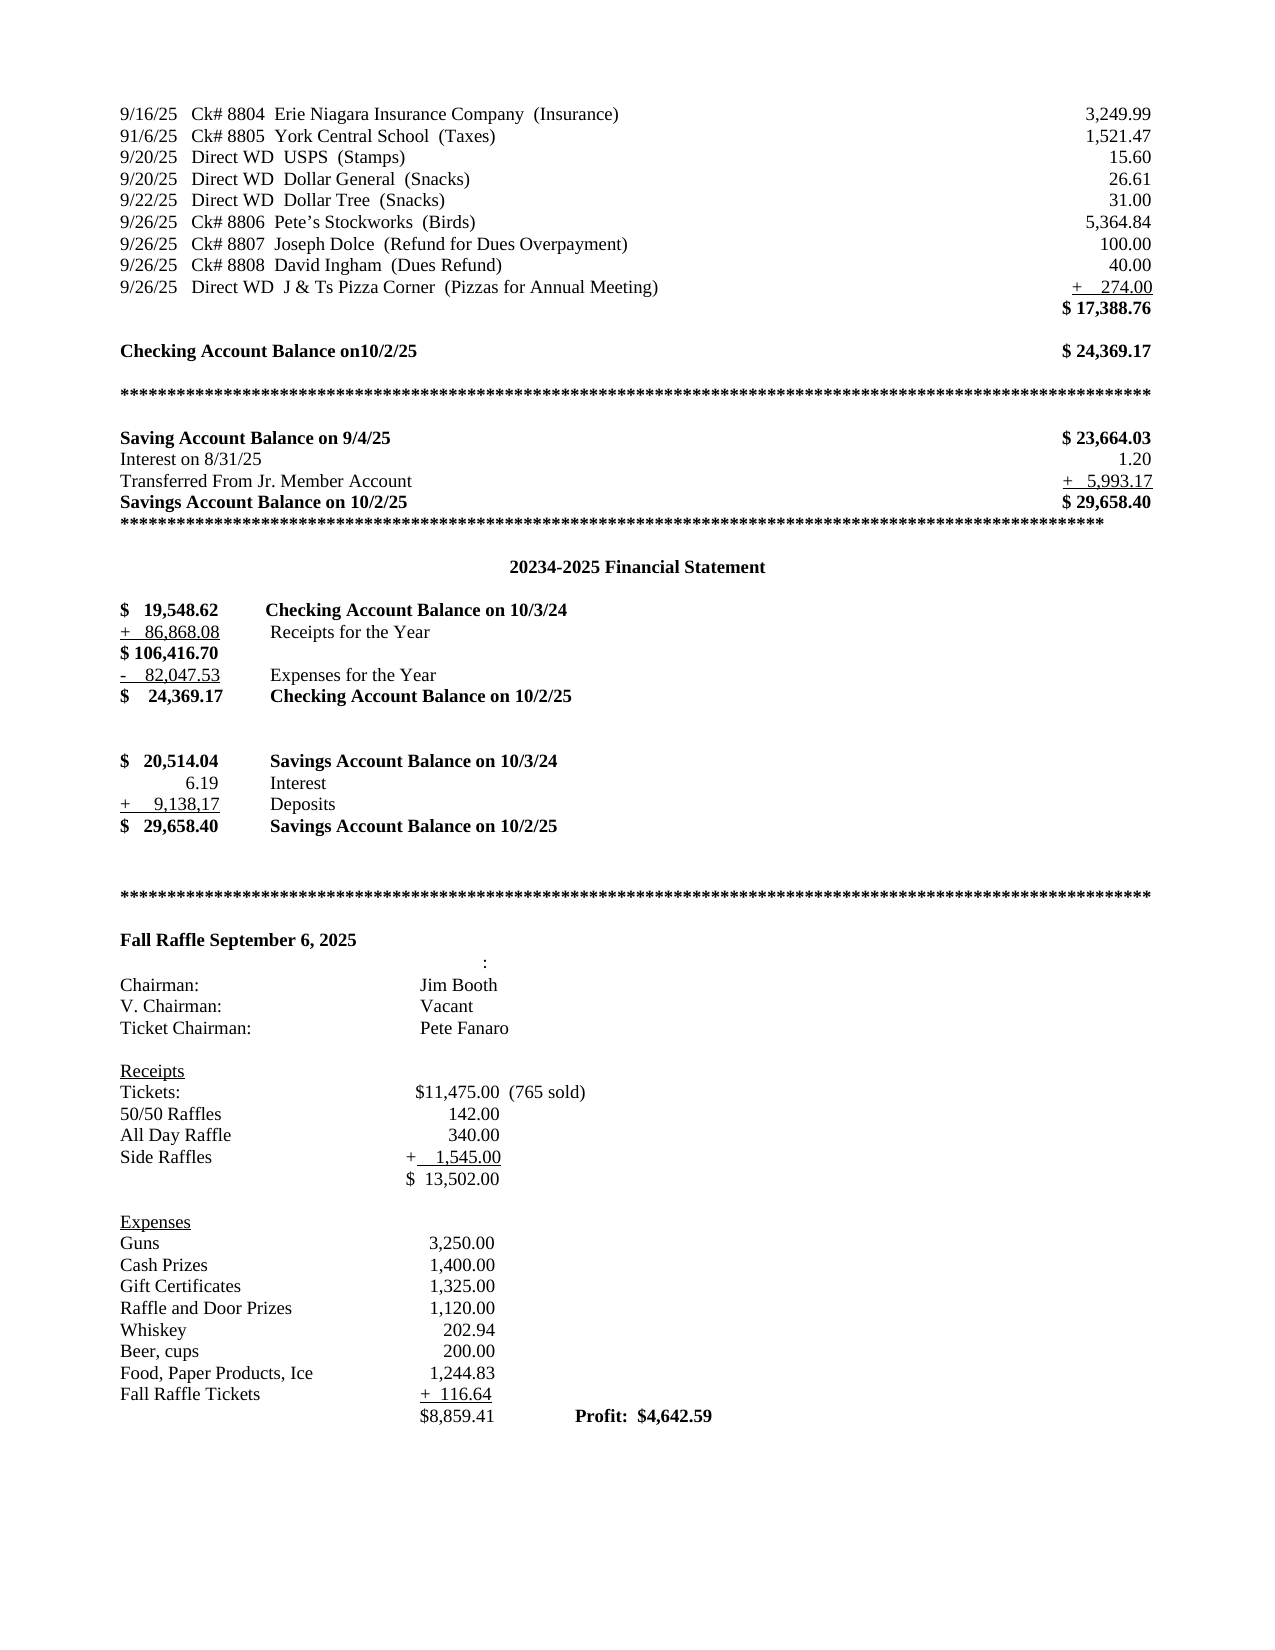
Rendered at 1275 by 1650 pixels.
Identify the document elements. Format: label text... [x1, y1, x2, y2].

text 6.19 Interest [120, 772, 1155, 793]
text 20234-2025 Financial Statement [120, 556, 1155, 577]
text ************************************************************************************************************** [120, 858, 1155, 907]
text $ 17,388.76 [120, 297, 1155, 319]
text Food, Paper Products, Ice 1,244.83 [120, 1362, 1155, 1383]
text $8,859.41 Profit: $4,642.59 [120, 1405, 1155, 1426]
text Fall Raffle Tickets + 116.64 [120, 1383, 1155, 1405]
text Receipts [120, 1060, 1155, 1081]
text 50/50 Raffles 142.00 [120, 1103, 1155, 1124]
text All Day Raffle 340.00 [120, 1124, 1155, 1146]
text - 82,047.53 Expenses for the Year [120, 664, 1155, 685]
text Expenses [120, 1211, 1155, 1232]
text 9/26/25 Direct WD J & Ts Pizza Corner (Pizzas for Annual Meeting) + 274.00 [120, 276, 1155, 297]
text Guns 3,250.00 [120, 1232, 1155, 1254]
text Tickets: $11,475.00 (765 sold) [120, 1081, 1155, 1103]
text 9/16/25 Ck# 8804 Erie Niagara Insurance Company (Insurance) 3,249.99 [120, 103, 1155, 125]
text Beer, cups 200.00 [120, 1340, 1155, 1362]
text 9/20/25 Direct WD USPS (Stamps) 15.60 [120, 146, 1155, 168]
text 9/26/25 Ck# 8807 Joseph Dolce (Refund for Dues Overpayment) 100.00 [120, 232, 1155, 254]
text Savings Account Balance on 10/2/25 $ 29,658.40 [120, 491, 1155, 513]
text 9/26/25 Ck# 8808 David Ingham (Dues Refund) 40.00 [120, 254, 1155, 276]
text V. Chairman: Vacant [120, 995, 1155, 1017]
text Interest on 8/31/25 1.20 [120, 448, 1155, 470]
text Gift Certificates 1,325.00 [120, 1275, 1155, 1297]
text 9/20/25 Direct WD Dollar General (Snacks) 26.61 [120, 168, 1155, 189]
text ********************************************************************************************************* [120, 513, 1155, 534]
text $ 13,502.00 [120, 1167, 1155, 1189]
text $ 20,514.04 Savings Account Balance on 10/3/24 [120, 750, 1155, 772]
text Fall Raffle September 6, 2025 [120, 929, 1155, 951]
text ************************************************************************************************************** [120, 383, 1155, 405]
text 91/6/25 Ck# 8805 York Central School (Taxes) 1,521.47 [120, 125, 1155, 146]
text Transferred From Jr. Member Account + 5,993.17 [120, 470, 1155, 491]
text $ 29,658.40 Savings Account Balance on 10/2/25 [120, 815, 1155, 836]
text Side Raffles + 1,545.00 [120, 1146, 1155, 1167]
text Ticket Chairman: Pete Fanaro [120, 1017, 1155, 1038]
text + 9,138,17 Deposits [120, 793, 1155, 815]
text $ 24,369.17 Checking Account Balance on 10/2/25 [120, 685, 1155, 707]
text 9/22/25 Direct WD Dollar Tree (Snacks) 31.00 [120, 189, 1155, 211]
text $ 19,548.62 Checking Account Balance on 10/3/24 [120, 599, 1155, 621]
text : [120, 951, 1155, 973]
text 9/26/25 Ck# 8806 Pete’s Stockworks (Birds) 5,364.84 [120, 211, 1155, 232]
text $ 106,416.70 [120, 642, 1155, 664]
text Raffle and Door Prizes 1,120.00 [120, 1297, 1155, 1318]
text Saving Account Balance on 9/4/25 $ 23,664.03 [120, 427, 1155, 448]
text Cash Prizes 1,400.00 [120, 1254, 1155, 1275]
text + 86,868.08 Receipts for the Year [120, 621, 1155, 642]
text Chairman: Jim Booth [120, 973, 1155, 995]
text Whiskey 202.94 [120, 1318, 1155, 1340]
text Checking Account Balance on10/2/25 $ 24,369.17 [120, 340, 1155, 362]
